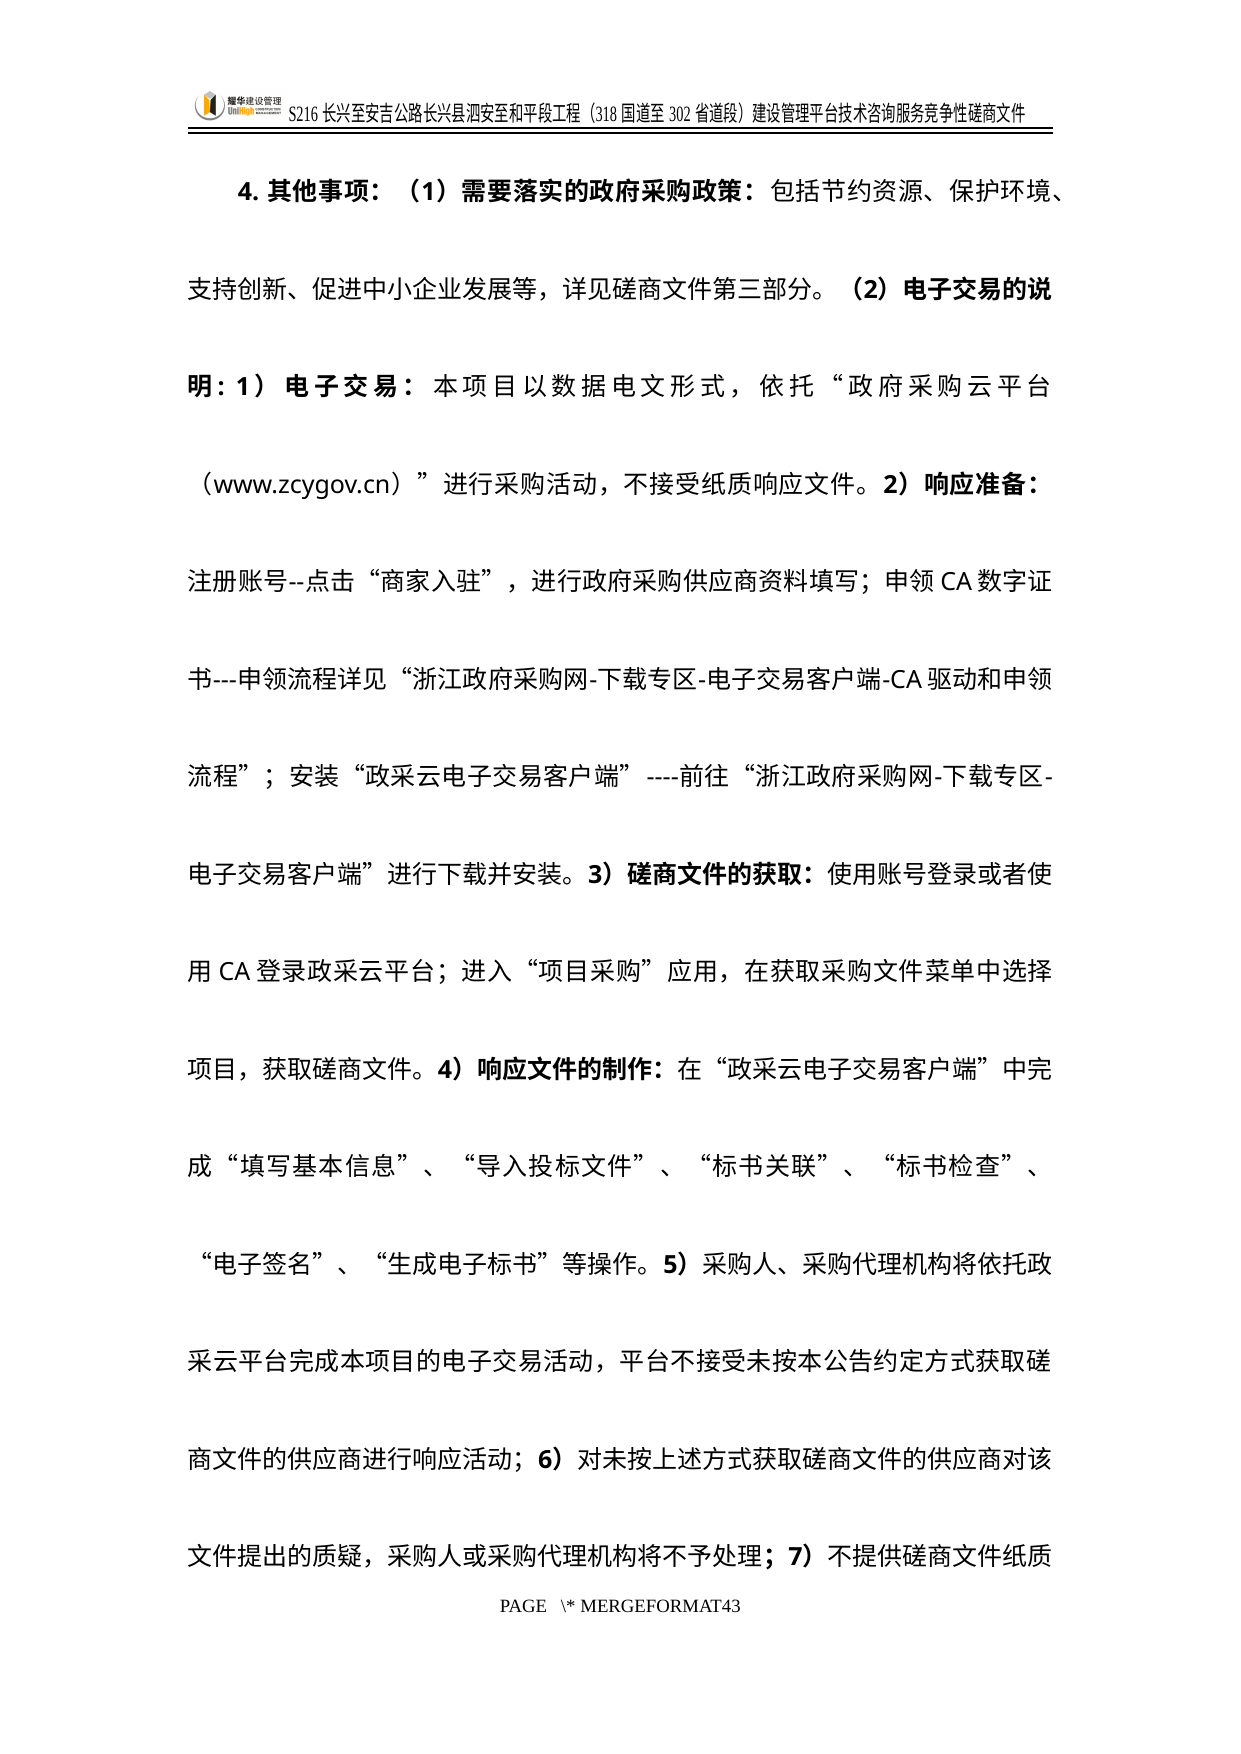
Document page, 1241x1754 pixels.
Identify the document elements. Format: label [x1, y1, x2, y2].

picture [191, 88, 289, 122]
text [187, 157, 1053, 1587]
